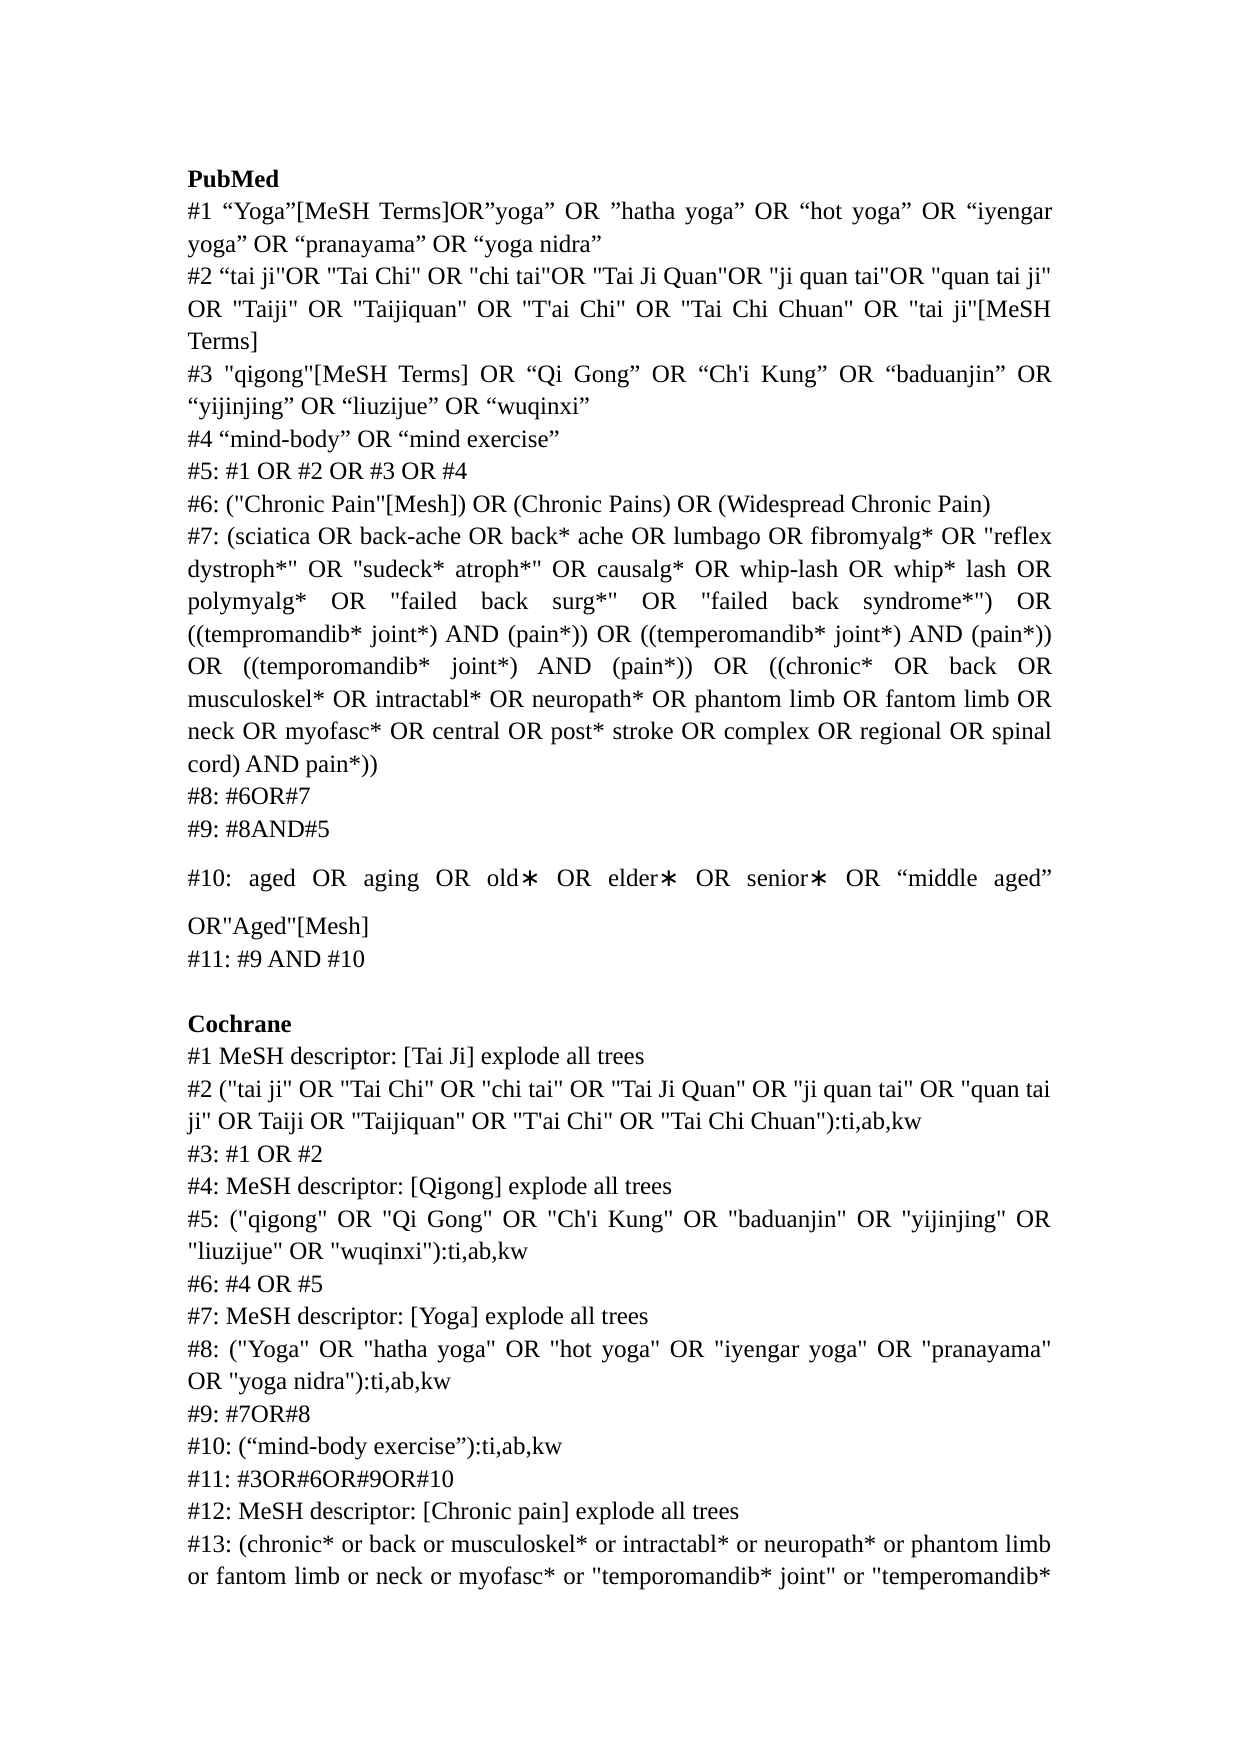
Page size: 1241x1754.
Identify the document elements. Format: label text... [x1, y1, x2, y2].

text #3 "qigong"[MeSH Terms] OR “Qi Gong” OR “Ch'i Kung” OR “baduanjin” OR “yijinjing” OR “liuzijue” OR “wuqinxi” [187, 357, 1053, 422]
text PubMed [187, 162, 1053, 194]
text #11: #9 AND #10 [187, 942, 1053, 974]
text #12: MeSH descriptor: [Chronic pain] explode all trees [187, 1494, 1053, 1527]
text #6: #4 OR #5 [187, 1267, 1053, 1299]
text #10: aged OR aging OR old∗ OR elder∗ OR senior∗ OR “middle aged” OR"Aged"[Mesh] [187, 844, 1053, 942]
text #2 ("tai ji" OR "Tai Chi" OR "chi tai" OR "Tai Ji Quan" OR "ji quan tai" OR "quan tai ji" OR Taiji OR "Taijiquan" OR "T'ai Chi" OR "Tai Chi Chuan"):ti,ab,kw [187, 1072, 1053, 1137]
text #5: ("qigong" OR "Qi Gong" OR "Ch'i Kung" OR "baduanjin" OR "yijinjing" OR "liuzijue" OR "wuqinxi"):ti,ab,kw [187, 1202, 1053, 1267]
text #1 “Yoga”[MeSH Terms]OR”yoga” OR ”hatha yoga” OR “hot yoga” OR “iyengar yoga” OR “pranayama” OR “yoga nidra” [187, 194, 1053, 259]
text #8: ("Yoga" OR "hatha yoga" OR "hot yoga" OR "iyengar yoga" OR "pranayama" OR "yoga nidra"):ti,ab,kw [187, 1332, 1053, 1397]
text Cochrane [187, 1007, 1053, 1039]
text #3: #1 OR #2 [187, 1137, 1053, 1169]
text #11: #3OR#6OR#9OR#10 [187, 1462, 1053, 1494]
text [187, 1527, 1053, 1592]
text #7: MeSH descriptor: [Yoga] explode all trees [187, 1299, 1053, 1332]
text #10: (“mind-body exercise”):ti,ab,kw [187, 1429, 1053, 1462]
text #5: #1 OR #2 OR #3 OR #4 [187, 454, 1053, 487]
text #9: #8AND#5 [187, 812, 1053, 844]
text #2 “tai ji"OR "Tai Chi" OR "chi tai"OR "Tai Ji Quan"OR "ji quan tai"OR "quan tai ji" OR "Taiji" OR "Taijiquan" OR "T'ai Chi" OR "Tai Chi Chuan" OR "tai ji"[MeSH Terms] [187, 259, 1053, 357]
text #9: #7OR#8 [187, 1397, 1053, 1429]
text #6: ("Chronic Pain"[Mesh]) OR (Chronic Pains) OR (Widespread Chronic Pain) [187, 487, 1053, 519]
text #4: MeSH descriptor: [Qigong] explode all trees [187, 1169, 1053, 1202]
text #8: #6OR#7 [187, 779, 1053, 812]
text #4 “mind-body” OR “mind exercise” [187, 422, 1053, 454]
text #1 MeSH descriptor: [Tai Ji] explode all trees [187, 1039, 1053, 1072]
text #7: (sciatica OR back‐ache OR back* ache OR lumbago OR fibromyalg* OR "reflex dystroph*" OR "sudeck* atroph*" OR causalg* OR whip‐lash OR whip* lash OR polymyalg* OR "failed back surg*" OR "failed back syndrome*") OR ((tempromandib* joint*) AND (pain*)) OR ((temperomandib* joint*) AND (pain*)) OR ((temporomandib* joint*) AND (pain*)) OR ((chronic* OR back OR musculoskel* OR intractabl* OR neuropath* OR phantom limb OR fantom limb OR neck OR myofasc* OR central OR post* stroke OR complex OR regional OR spinal cord) AND pain*)) [187, 519, 1053, 779]
